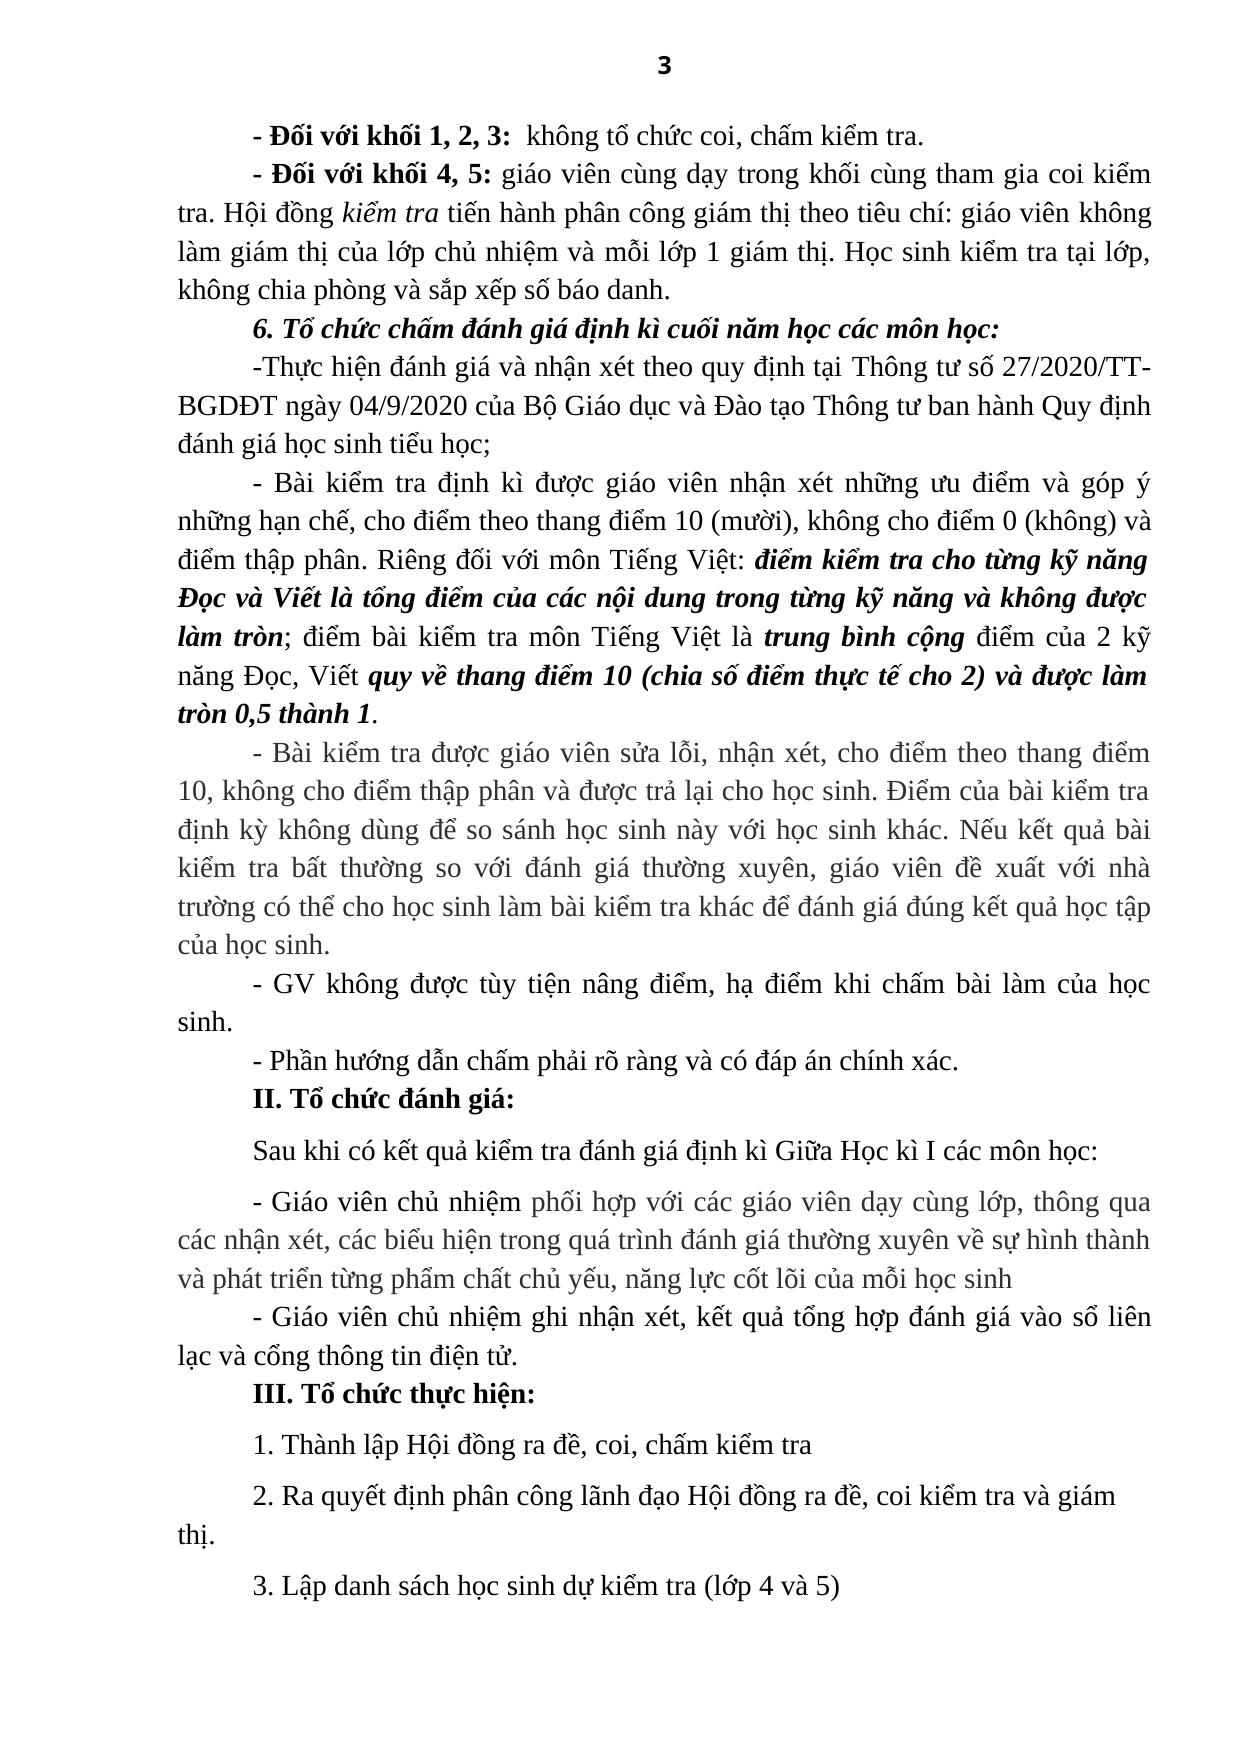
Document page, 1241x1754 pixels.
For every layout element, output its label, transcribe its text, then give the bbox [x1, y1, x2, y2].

list - Đối với khối 4, 5: giáo viên cùng dạy trong khối cùng tham gia coi kiểm tra. Hội đồng kiểm tra tiến hành phân công giám thị theo tiêu chí: giáo viên không làm giám thị của lớp chủ nhiệm và mỗi lớp 1 giám thị. Học sinh kiểm tra tại lớp, không chia phòng và sắp xếp số báo danh. [177, 157, 1152, 306]
list - Phần hướng dẫn chấm phải rõ ràng và có đáp án chính xác. [177, 1043, 1152, 1077]
text 2. Ra quyết định phân công lãnh đạo Hội đồng ra đề, coi kiểm tra và giám thị. [177, 1478, 1152, 1551]
list - GV không được tùy tiện nâng điểm, hạ điểm khi chấm bài làm của học sinh. [177, 966, 1152, 1038]
text Sau khi có kết quả kiểm tra đánh giá định kì Giữa Học kì I các môn học: [177, 1133, 1152, 1166]
list - Giáo viên chủ nhiệm phối hợp với các giáo viên dạy cùng lớp, thông qua các nhận xét, các biểu hiện trong quá trình đánh giá thường xuyên về sự hình thành và phát triển từng phẩm chất chủ yếu, năng lực cốt lõi của mỗi học sinh [177, 1184, 1152, 1294]
list - Bài kiểm tra định kì được giáo viên nhận xét những ưu điểm và góp ý những hạn chế, cho điểm theo thang điểm 10 (mười), không cho điểm 0 (không) và điểm thập phân. Riêng đối với môn Tiếng Việt: điểm kiểm tra cho từng kỹ năng Đọc và Viết là tổng điểm của các nội dung trong từng kỹ năng và không được làm tròn; điểm bài kiểm tra môn Tiếng Việt là trung bình cộng điểm của 2 kỹ năng Đọc, Viết quy về thang điểm 10 (chia số điểm thực tế cho 2) và được làm tròn 0,5 thành 1. [177, 465, 1152, 730]
list III. Tổ chức thực hiện: [177, 1376, 1152, 1410]
list - Giáo viên chủ nhiệm ghi nhận xét, kết quả tổng hợp đánh giá vào sổ liên lạc và cổng thông tin điện tử. [177, 1299, 1152, 1371]
list -Thực hiện đánh giá và nhận xét theo quy định tại Thông tư số 27/2020/TT-BGDĐT ngày 04/9/2020 của Bộ Giáo dục và Đào tạo Thông tư ban hành Quy định đánh giá học sinh tiểu học; [177, 349, 1152, 460]
list - Đối với khối 1, 2, 3: không tổ chức coi, chấm kiểm tra. [177, 118, 1152, 152]
list - Bài kiểm tra được giáo viên sửa lỗi, nhận xét, cho điểm theo thang điểm 10, không cho điểm thập phân và được trả lại cho học sinh. Điểm của bài kiểm tra định kỳ không dùng để so sánh học sinh này với học sinh khác. Nếu kết quả bài kiểm tra bất thường so với đánh giá thường xuyên, giáo viên đề xuất với nhà trường có thể cho học sinh làm bài kiểm tra khác để đánh giá đúng kết quả học tập của học sinh. [177, 735, 1152, 961]
text 1. Thành lập Hội đồng ra đề, coi, chấm kiểm tra [177, 1427, 1152, 1461]
list II. Tổ chức đánh giá: [177, 1082, 1152, 1115]
list 6. Tổ chức chấm đánh giá định kì cuối năm học các môn học: [177, 311, 1152, 344]
text 3. Lập danh sách học sinh dự kiểm tra (lớp 4 và 5) [177, 1568, 1152, 1602]
